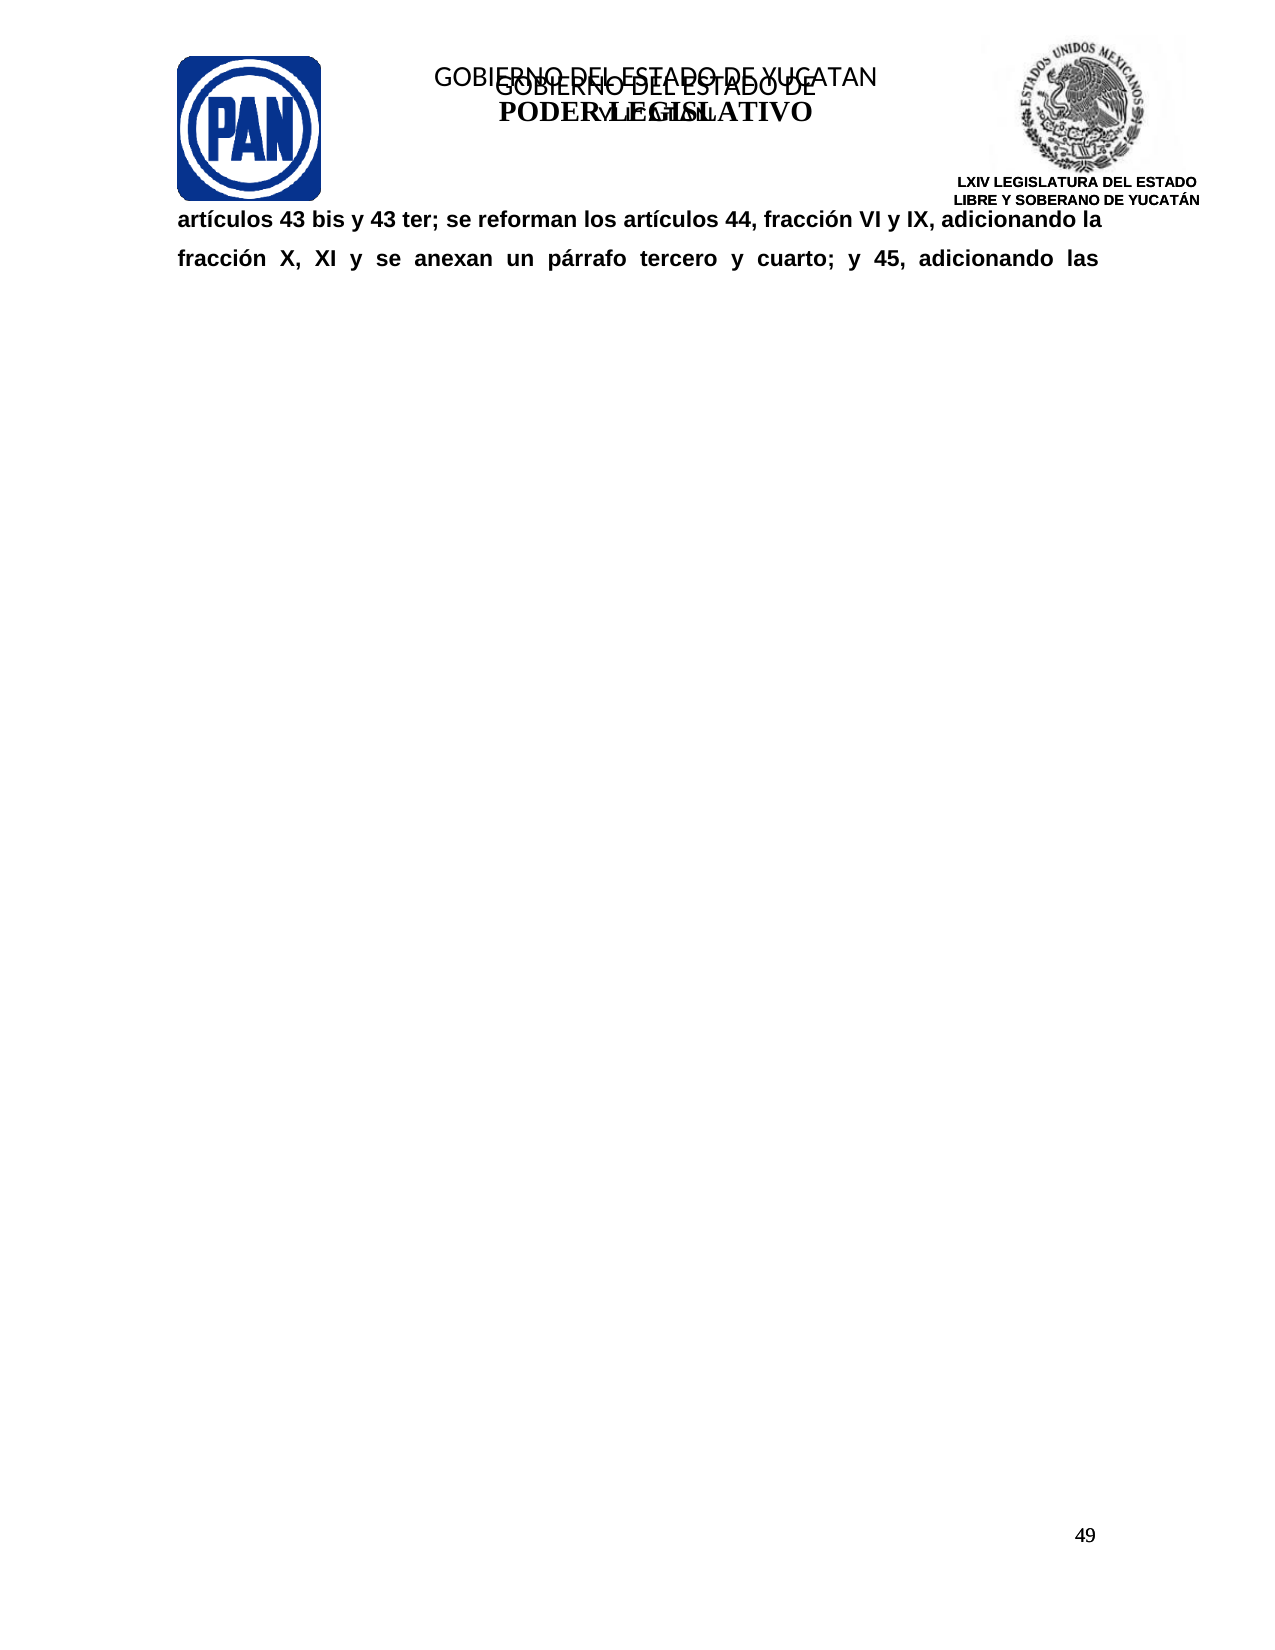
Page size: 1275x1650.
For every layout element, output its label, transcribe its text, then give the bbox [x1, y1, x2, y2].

picture [981, 35, 1186, 176]
picture [177, 56, 321, 201]
